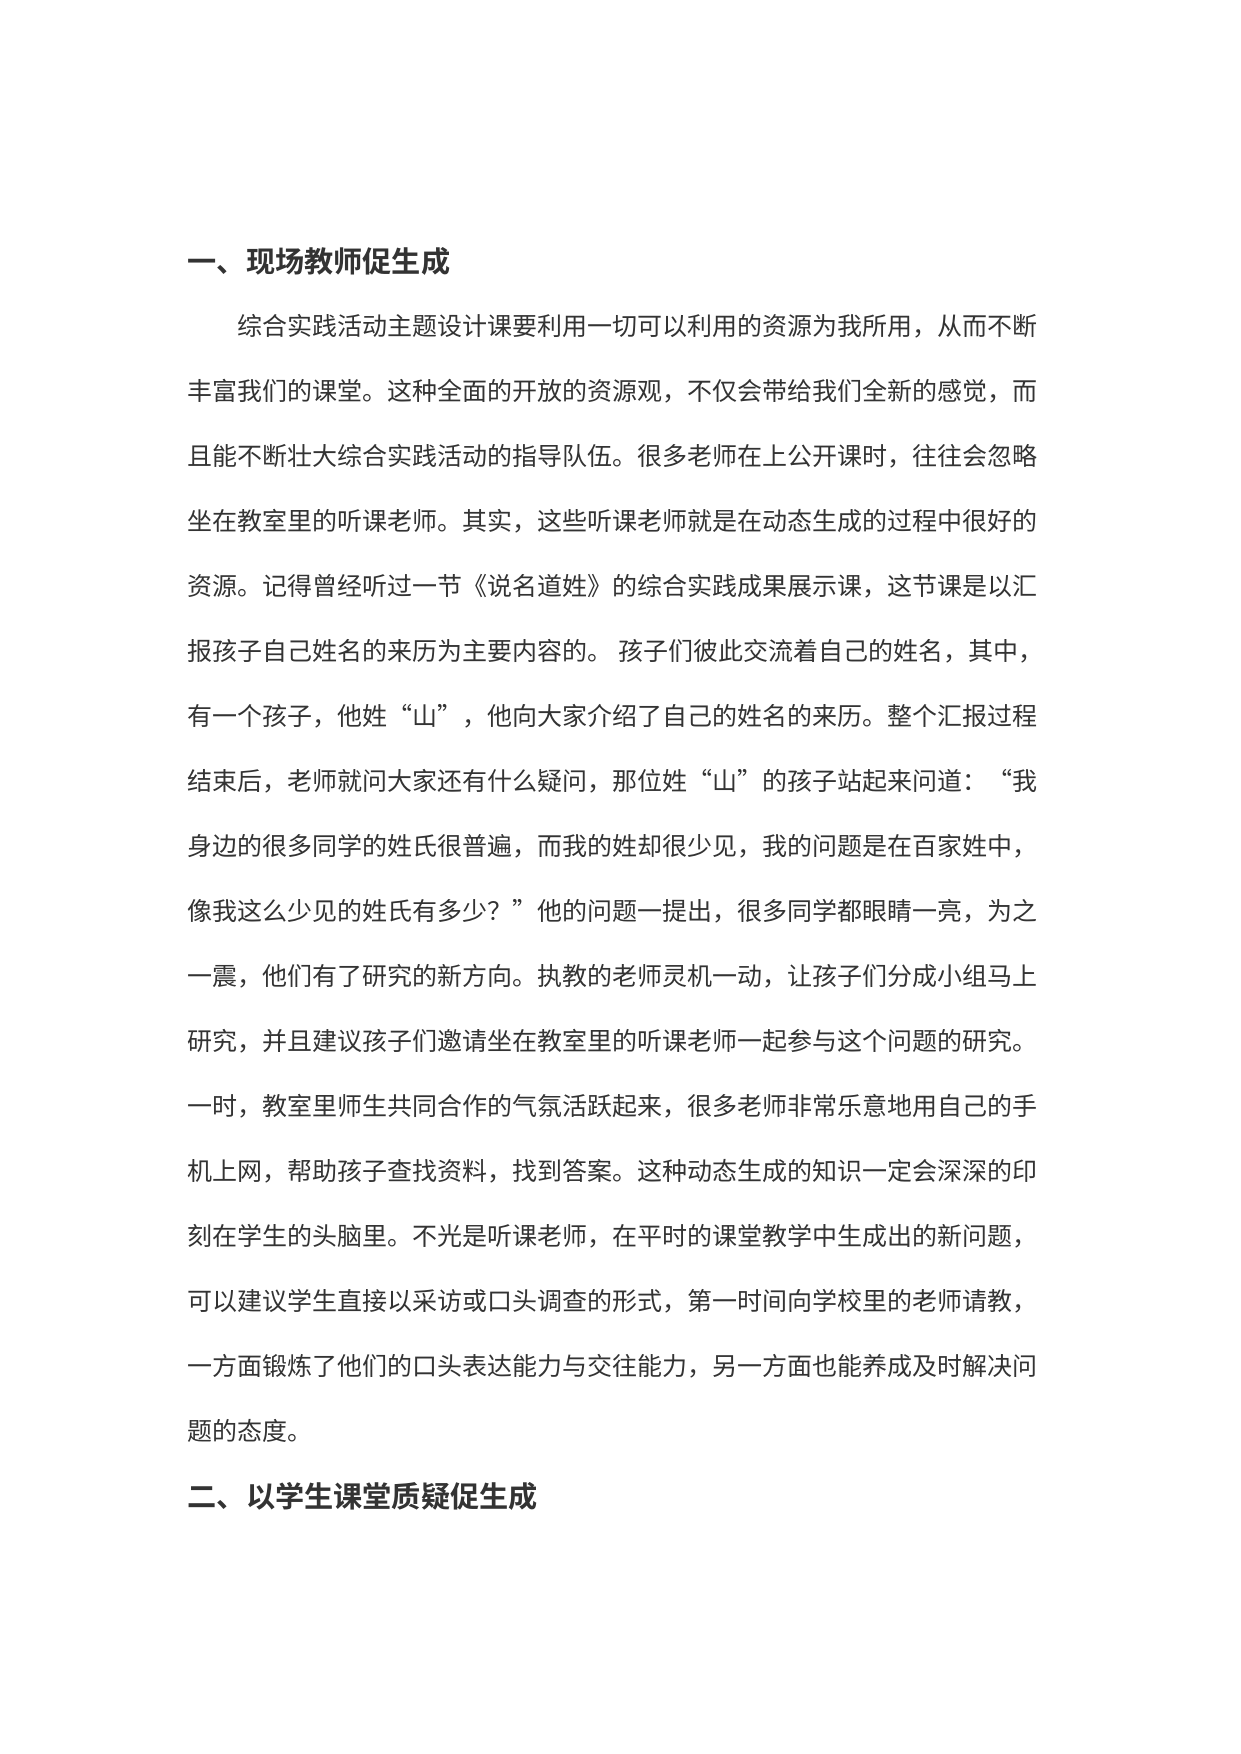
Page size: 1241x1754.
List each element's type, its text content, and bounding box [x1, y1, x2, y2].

text 综合实践活动主题设计课要利用一切可以利用的资源为我所用，从而不断丰富我们的课堂。这种全面的开放的资源观，不仅会带给我们全新的感觉，而且能不断壮大综合实践活动的指导队伍。很多老师在上公开课时，往往会忽略坐在教室里的听课老师。其实，这些听课老师就是在动态生成的过程中很好的资源。记得曾经听过一节《说名道姓》的综合实践成果展示课，这节课是以汇报孩子自己姓名的来历为主要内容的。 孩子们彼此交流着自己的姓名，其中，有一个孩子，他姓“山”，他向大家介绍了自己的姓名的来历。整个汇报过程结束后，老师就问大家还有什么疑问，那位姓“山”的孩子站起来问道：“我身边的很多同学的姓氏很普遍，而我的姓却很少见，我的问题是在百家姓中，像我这么少见的姓氏有多少？”他的问题一提出，很多同学都眼睛一亮，为之一震，他们有了研究的新方向。执教的老师灵机一动，让孩子们分成小组马上研究，并且建议孩子们邀请坐在教室里的听课老师一起参与这个问题的研究。一时，教室里师生共同合作的气氛活跃起来，很多老师非常乐意地用自己的手机上网，帮助孩子查找资料，找到答案。这种动态生成的知识一定会深深的印刻在学生的头脑里。不光是听课老师，在平时的课堂教学中生成出的新问题，可以建议学生直接以采访或口头调查的形式，第一时间向学校里的老师请教，一方面锻炼了他们的口头表达能力与交往能力，另一方面也能养成及时解决问题的态度。 [187, 292, 1053, 1462]
text 一、现场教师促生成 [187, 227, 1053, 292]
text 二、以学生课堂质疑促生成 [187, 1462, 1053, 1527]
